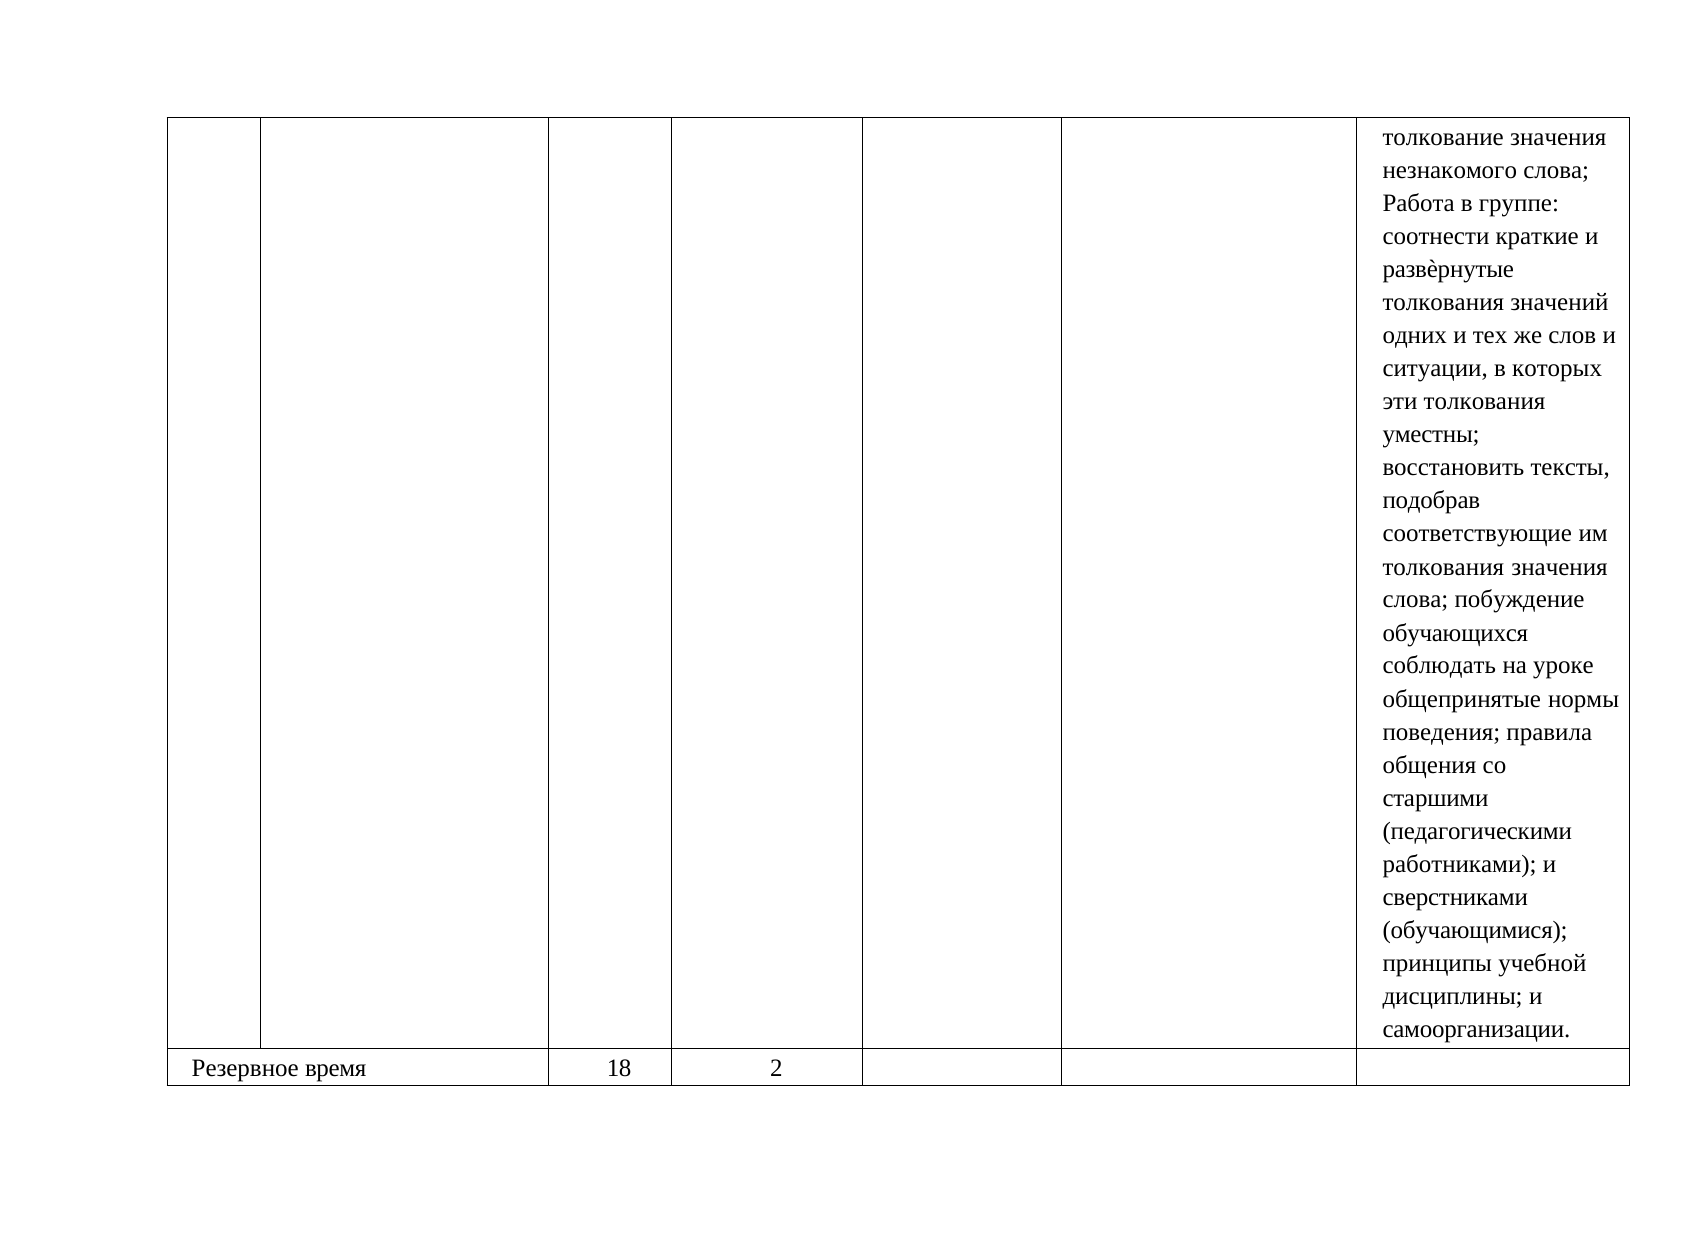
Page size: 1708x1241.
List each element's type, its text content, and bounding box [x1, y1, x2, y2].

table_header [1062, 118, 1356, 1048]
table_cell [1357, 1049, 1629, 1085]
table_header [549, 118, 671, 1048]
table_cell 18 [549, 1049, 671, 1085]
table_cell [863, 1049, 1061, 1085]
table_cell [1062, 1049, 1356, 1085]
table_header [863, 118, 1061, 1048]
table_cell 2 [672, 1049, 862, 1085]
table_header [672, 118, 862, 1048]
table_header [261, 118, 548, 1048]
table_header [168, 118, 260, 1048]
table_cell Резервное время [168, 1049, 548, 1085]
table_header толкование значения незнакомого слова; Работа в группе: соотнести краткие и развѐрнутые толкования значений одних и тех же слов и ситуации, в которых эти толкования уместны; восстановить тексты, подобрав соответствующие им толкования значения слова; побуждение обучающихся соблюдать на уроке общепринятые нормы поведения; правила общения со старшими (педагогическими работниками); и сверстниками (обучающимися); принципы учебной дисциплины; и самоорганизации. [1357, 118, 1629, 1048]
